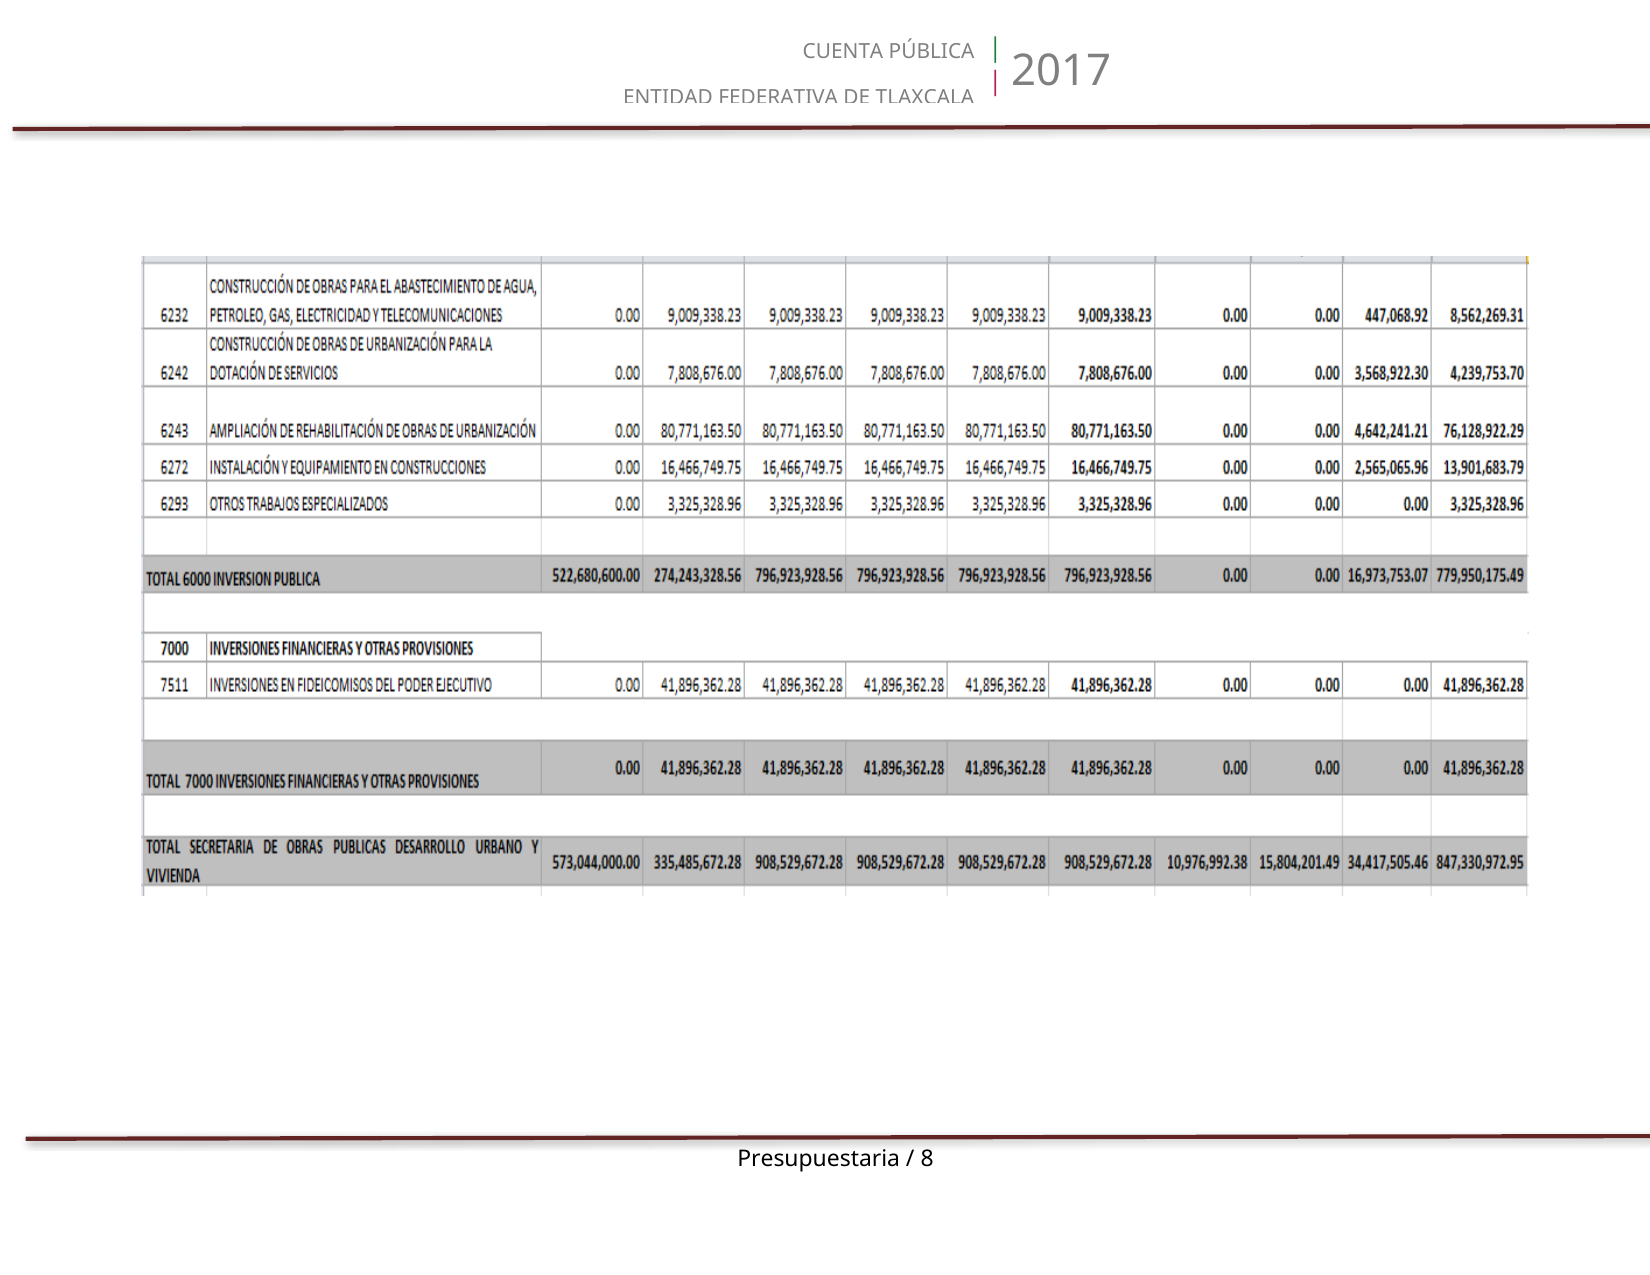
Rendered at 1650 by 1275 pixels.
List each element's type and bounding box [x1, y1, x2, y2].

picture [141, 256, 1529, 896]
picture [989, 28, 1005, 99]
